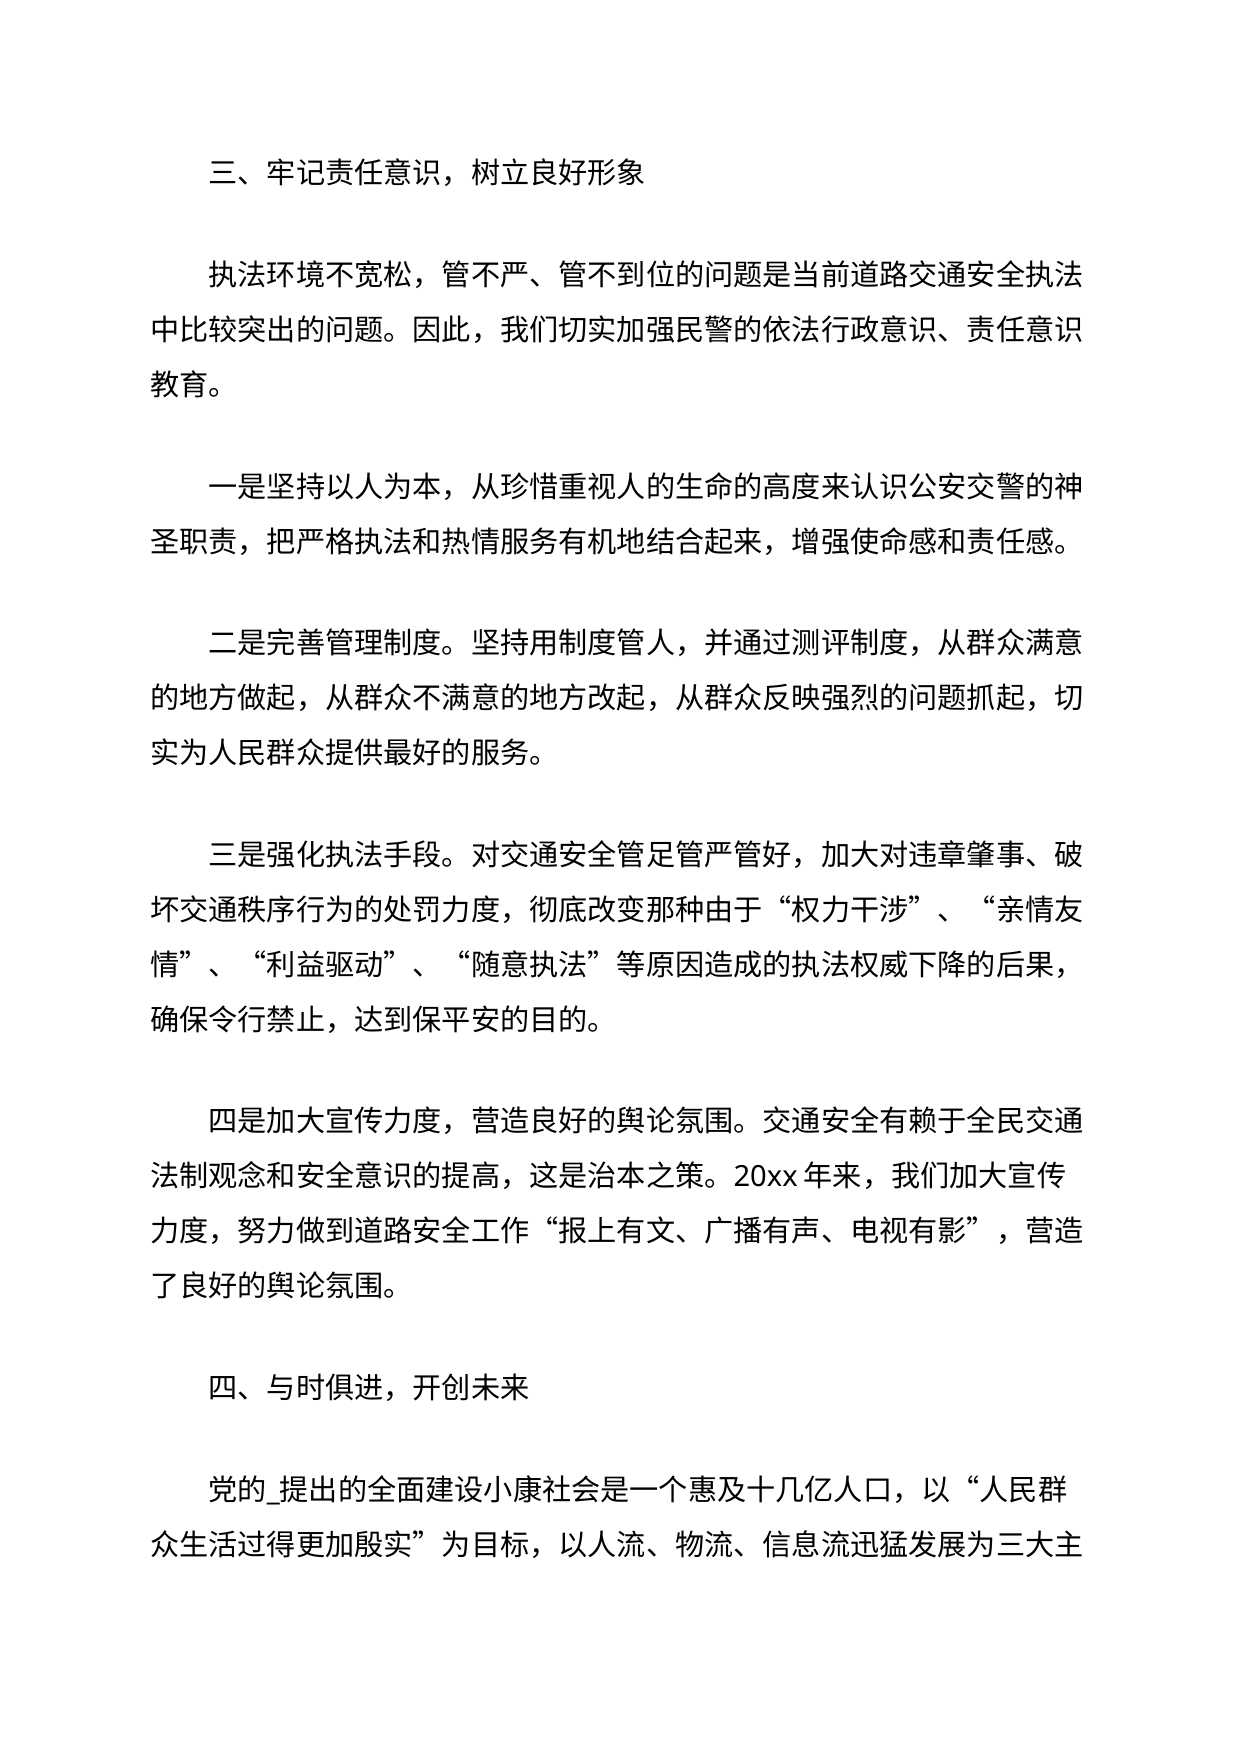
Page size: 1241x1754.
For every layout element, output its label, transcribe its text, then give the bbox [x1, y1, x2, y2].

text 四是加大宣传力度，营造良好的舆论氛围。交通安全有赖于全民交通法制观念和安全意识的提高，这是治本之策。20xx年来，我们加大宣传力度，努力做到道路安全工作“报上有文、广播有声、电视有影”，营造了良好的舆论氛围。 [150, 1098, 1090, 1305]
text 一是坚持以人为本，从珍惜重视人的生命的高度来认识公安交警的神圣职责，把严格执法和热情服务有机地结合起来，增强使命感和责任感。 [150, 463, 1090, 561]
text 三是强化执法手段。对交通安全管足管严管好，加大对违章肇事、破坏交通秩序行为的处罚力度，彻底改变那种由于“权力干涉”、“亲情友情”、“利益驱动”、“随意执法”等原因造成的执法权威下降的后果，确保令行禁止，达到保平安的目的。 [150, 832, 1090, 1038]
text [150, 1466, 1090, 1564]
text 二是完善管理制度。坚持用制度管人，并通过测评制度，从群众满意的地方做起，从群众不满意的地方改起，从群众反映强烈的问题抓起，切实为人民群众提供最好的服务。 [150, 620, 1090, 772]
text 执法环境不宽松，管不严、管不到位的问题是当前道路交通安全执法中比较突出的问题。因此，我们切实加强民警的依法行政意识、责任意识教育。 [150, 252, 1090, 404]
text 三、牢记责任意识，树立良好形象 [150, 150, 1090, 192]
text 四、与时俱进，开创未来 [150, 1364, 1090, 1407]
